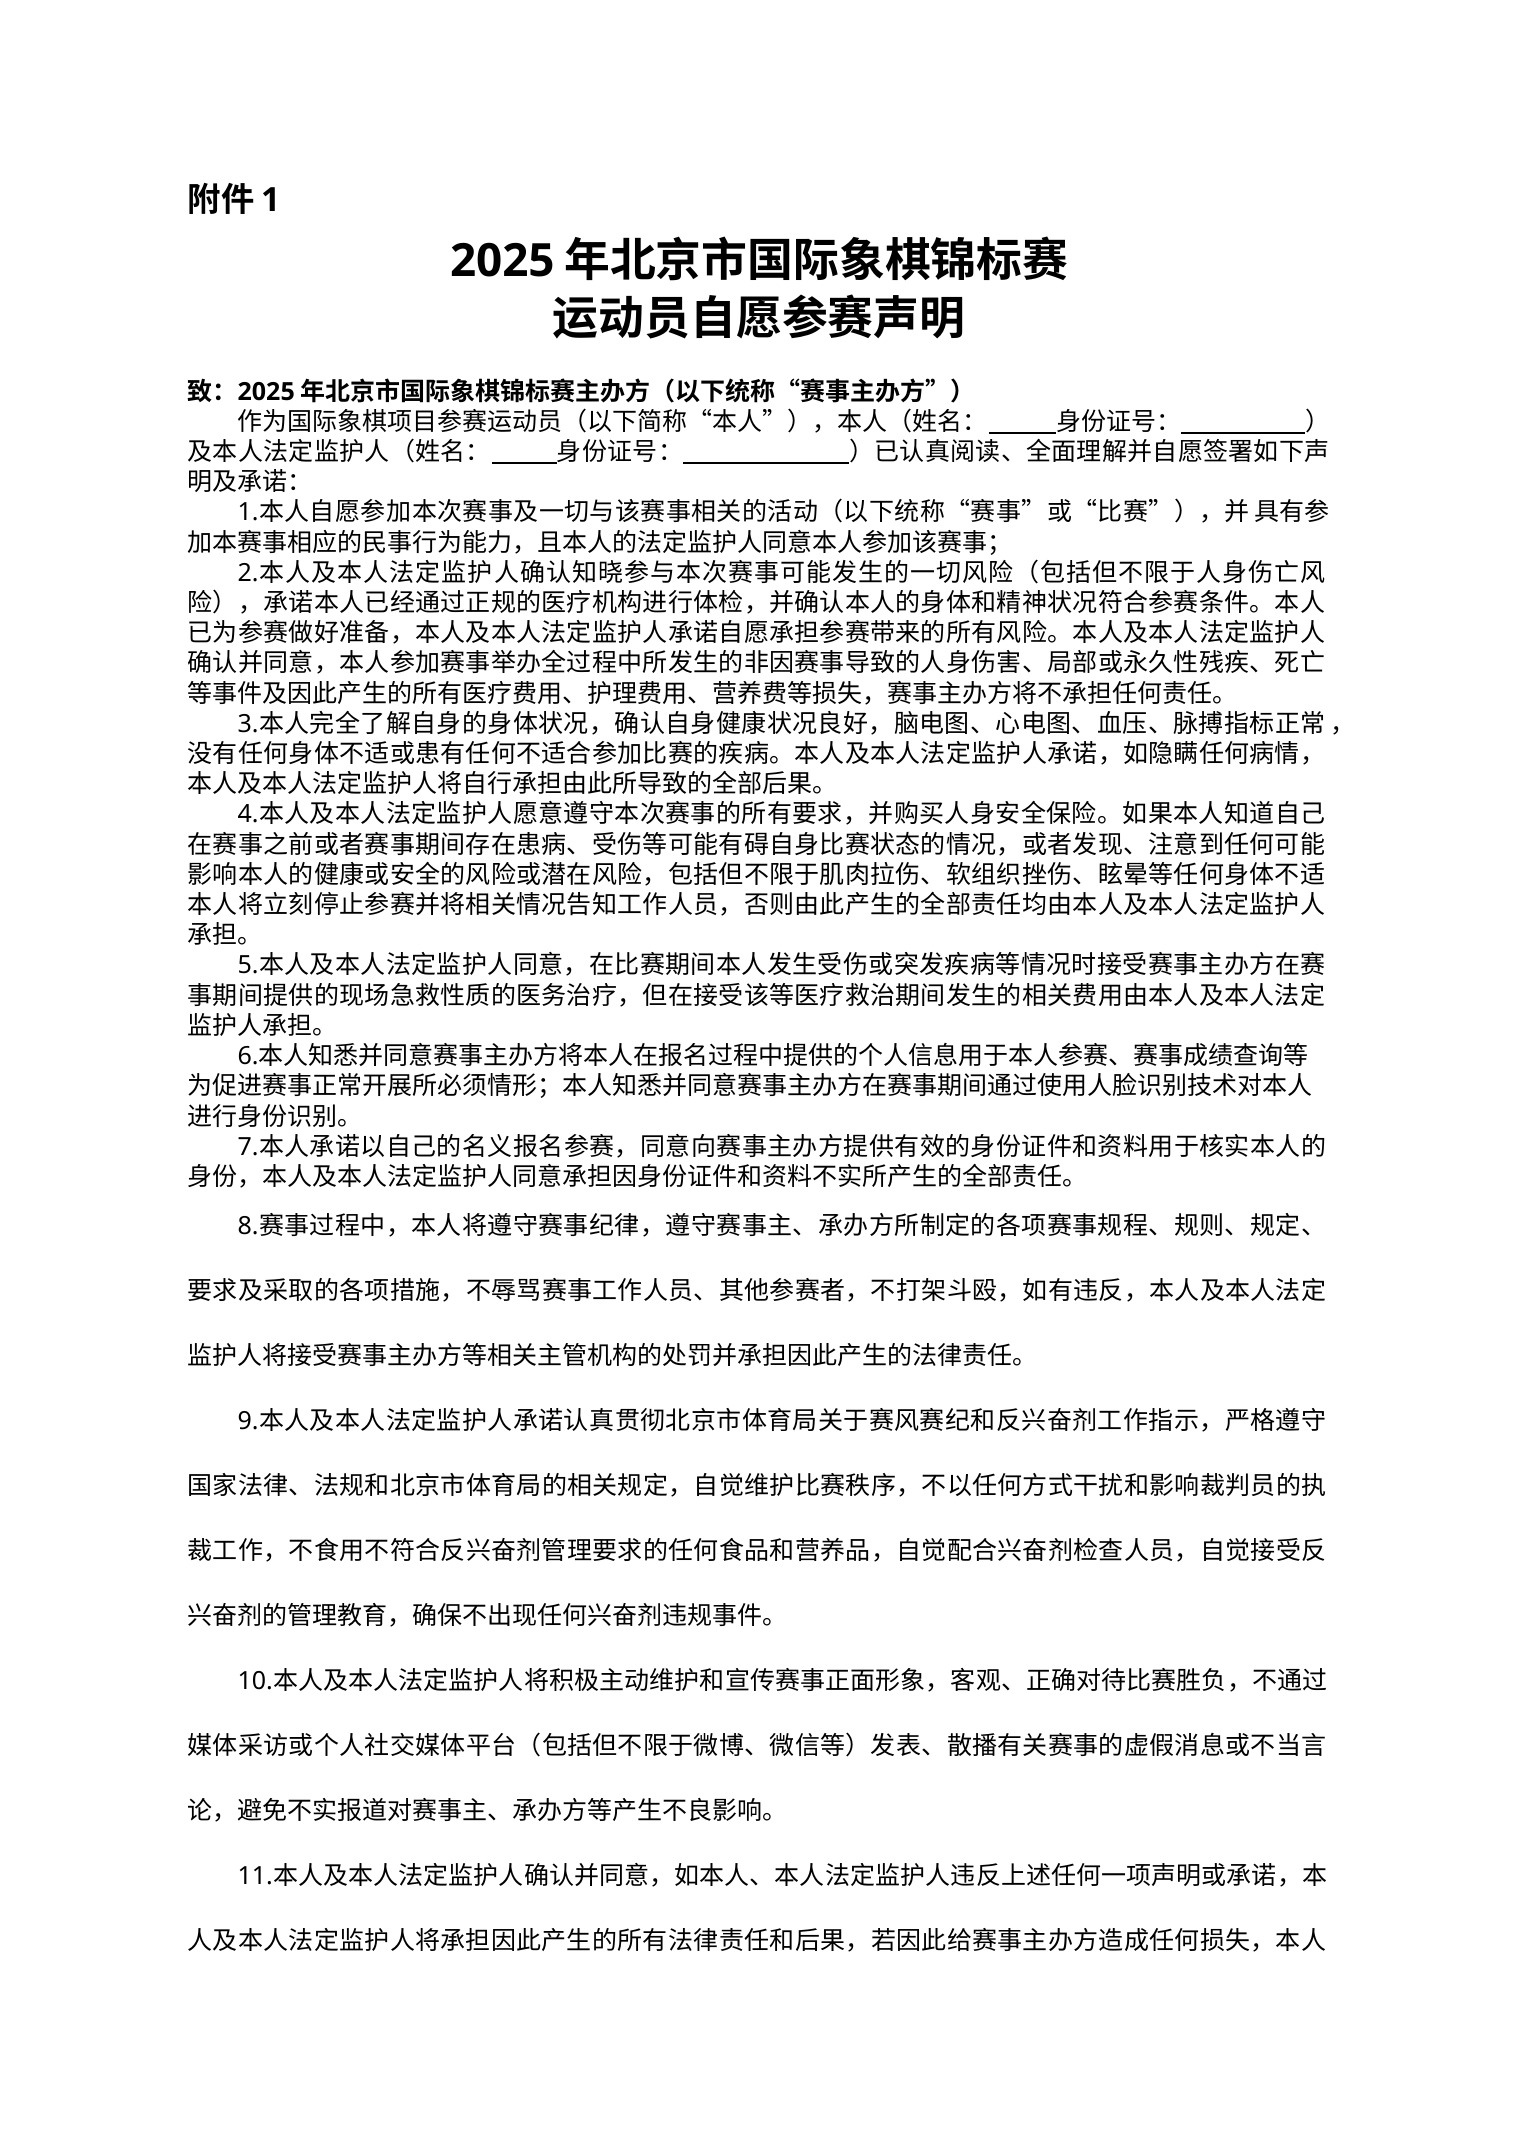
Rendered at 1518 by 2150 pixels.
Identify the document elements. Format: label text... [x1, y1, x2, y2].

text 9.本人及本人法定监护人承诺认真贯彻北京市体育局关于赛风赛纪和反兴奋剂工作指示，严格遵守国家法律、法规和北京市体育局的相关规定，自觉维护比赛秩序，不以任何方式干扰和影响裁判员的执裁工作，不食用不符合反兴奋剂管理要求的任何食品和营养品，自觉配合兴奋剂检查人员，自觉接受反兴奋剂的管理教育，确保不出现任何兴奋剂违规事件。 [187, 1386, 1330, 1646]
text 4.本人及本人法定监护人愿意遵守本次赛事的所有要求，并购买人身安全保险。如果本人知道自己在赛事之前或者赛事期间存在患病、受伤等可能有碍自身比赛状态的情况，或者发现、注意到任何可能影响本人的健康或安全的风险或潜在风险，包括但不限于肌肉拉伤、软组织挫伤、眩晕等任何身体不适，本人将立刻停止参赛并将相关情况告知工作人员，否则由此产生的全部责任均由本人及本人法定监护人承担。 [187, 799, 1330, 950]
text 2.本人及本人法定监护人确认知晓参与本次赛事可能发生的一切风险（包括但不限于人身伤亡风险），承诺本人已经通过正规的医疗机构进行体检，并确认本人的身体和精神状况符合参赛条件。本人已为参赛做好准备，本人及本人法定监护人承诺自愿承担参赛带来的所有风险。本人及本人法定监护人确认并同意，本人参加赛事举办全过程中所发生的非因赛事导致的人身伤害、局部或永久性残疾、死亡等事件及因此产生的所有医疗费用、护理费用、营养费等损失，赛事主办方将不承担任何责任。 [187, 557, 1330, 708]
text 作为国际象棋项目参赛运动员（以下简称“本人”），本人（姓名： 身份证号： ）及本人法定监护人（姓名： 身份证号： ）已认真阅读、全面理解并自愿签署如下声明及承诺： [187, 406, 1330, 497]
text 运动员自愿参赛声明 [187, 288, 1330, 346]
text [187, 1841, 1330, 1971]
text 5.本人及本人法定监护人同意，在比赛期间本人发生受伤或突发疾病等情况时接受赛事主办方在赛事期间提供的现场急救性质的医务治疗，但在接受该等医疗救治期间发生的相关费用由本人及本人法定监护人承担。 [187, 950, 1330, 1040]
text 10.本人及本人法定监护人将积极主动维护和宣传赛事正面形象，客观、正确对待比赛胜负，不通过媒体采访或个人社交媒体平台（包括但不限于微博、微信等）发表、散播有关赛事的虚假消息或不当言论，避免不实报道对赛事主、承办方等产生不良影响。 [187, 1646, 1330, 1841]
text 6.本人知悉并同意赛事主办方将本人在报名过程中提供的个人信息用于本人参赛、赛事成绩查询等为促进赛事正常开展所必须情形；本人知悉并同意赛事主办方在赛事期间通过使用人脸识别技术对本人进行身份识别。 [187, 1040, 1330, 1131]
text 1.本人自愿参加本次赛事及一切与该赛事相关的活动（以下统称“赛事”或“比赛”），并具有参加本赛事相应的民事行为能力，且本人的法定监护人同意本人参加该赛事； [187, 497, 1330, 557]
text 3.本人完全了解自身的身体状况，确认自身健康状况良好，脑电图、心电图、血压、脉搏指标正常，没有任何身体不适或患有任何不适合参加比赛的疾病。本人及本人法定监护人承诺，如隐瞒任何病情，本人及本人法定监护人将自行承担由此所导致的全部后果。 [187, 708, 1330, 799]
text 7.本人承诺以自己的名义报名参赛，同意向赛事主办方提供有效的身份证件和资料用于核实本人的身份，本人及本人法定监护人同意承担因身份证件和资料不实所产生的全部责任。 [187, 1131, 1330, 1191]
text 8.赛事过程中，本人将遵守赛事纪律，遵守赛事主、承办方所制定的各项赛事规程、规则、规定、要求及采取的各项措施，不辱骂赛事工作人员、其他参赛者，不打架斗殴，如有违反，本人及本人法定监护人将接受赛事主办方等相关主管机构的处罚并承担因此产生的法律责任。 [187, 1191, 1330, 1386]
text 致：2025年北京市国际象棋锦标赛主办方（以下统称“赛事主办方”） [187, 379, 1330, 406]
text 2025年北京市国际象棋锦标赛 [187, 230, 1330, 288]
text 附件1 [187, 165, 1330, 230]
